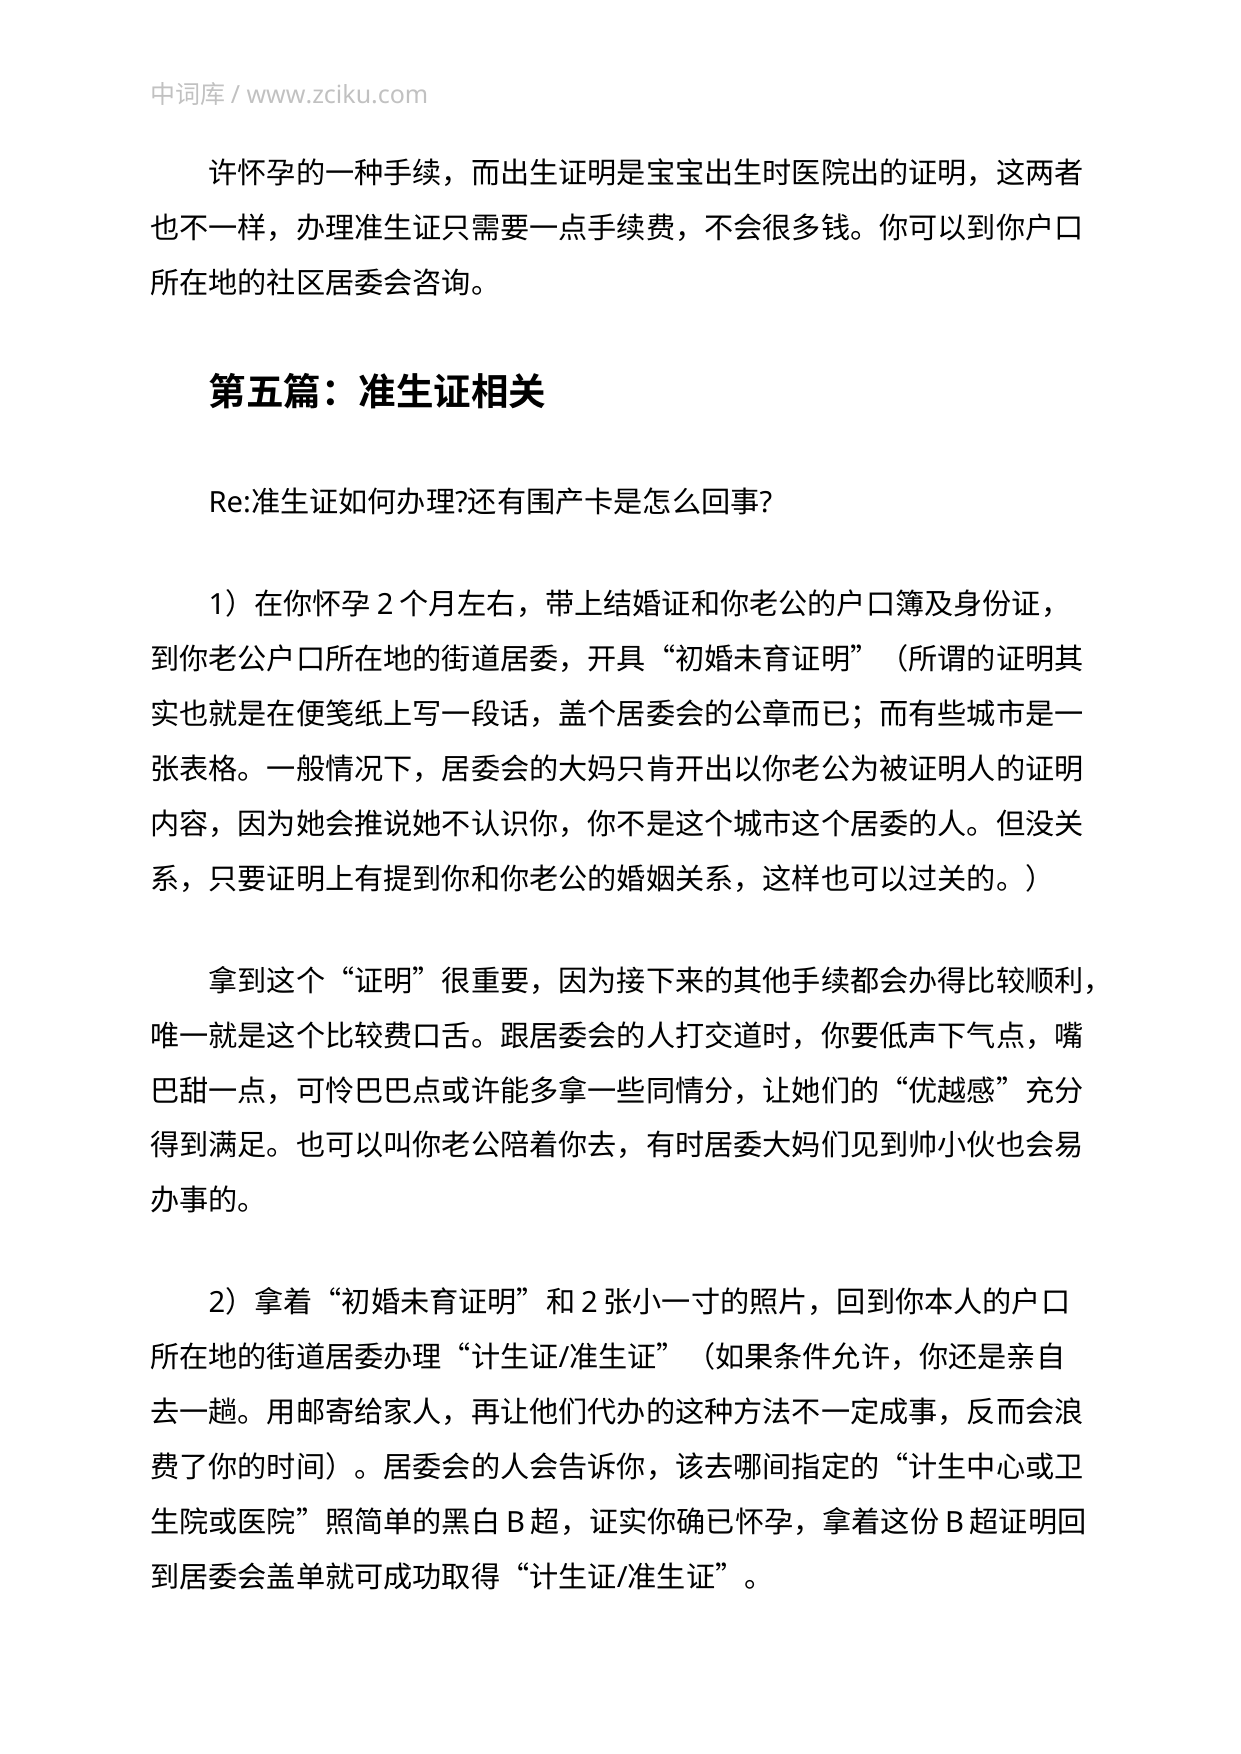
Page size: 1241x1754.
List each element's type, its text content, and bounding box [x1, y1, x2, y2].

text 拿到这个“证明”很重要，因为接下来的其他手续都会办得比较顺利，唯一就是这个比较费口舌。跟居委会的人打交道时，你要低声下气点，嘴巴甜一点，可怜巴巴点或许能多拿一些同情分，让她们的“优越感”充分得到满足。也可以叫你老公陪着你去，有时居委大妈们见到帅小伙也会易办事的。 [150, 957, 1090, 1219]
text 2）拿着“初婚未育证明”和2张小一寸的照片，回到你本人的户口所在地的街道居委办理“计生证/准生证”（如果条件允许，你还是亲自去一趟。用邮寄给家人，再让他们代办的这种方法不一定成事，反而会浪费了你的时间）。居委会的人会告诉你，该去哪间指定的“计生中心或卫生院或医院”照简单的黑白B超，证实你确已怀孕，拿着这份B超证明回到居委会盖单就可成功取得“计生证/准生证”。 [150, 1279, 1090, 1596]
text 第五篇：准生证相关 [150, 362, 1090, 416]
text Re:准生证如何办理?还有围产卡是怎么回事? [150, 479, 1090, 521]
text 1）在你怀孕2个月左右，带上结婚证和你老公的户口簿及身份证，到你老公户口所在地的街道居委，开具“初婚未育证明”（所谓的证明其实也就是在便笺纸上写一段话，盖个居委会的公章而已；而有些城市是一张表格。一般情况下，居委会的大妈只肯开出以你老公为被证明人的证明内容，因为她会推说她不认识你，你不是这个城市这个居委的人。但没关系，只要证明上有提到你和你老公的婚姻关系，这样也可以过关的。） [150, 581, 1090, 898]
text 许怀孕的一种手续，而出生证明是宝宝出生时医院出的证明，这两者也不一样，办理准生证只需要一点手续费，不会很多钱。你可以到你户口所在地的社区居委会咨询。 [150, 150, 1090, 302]
